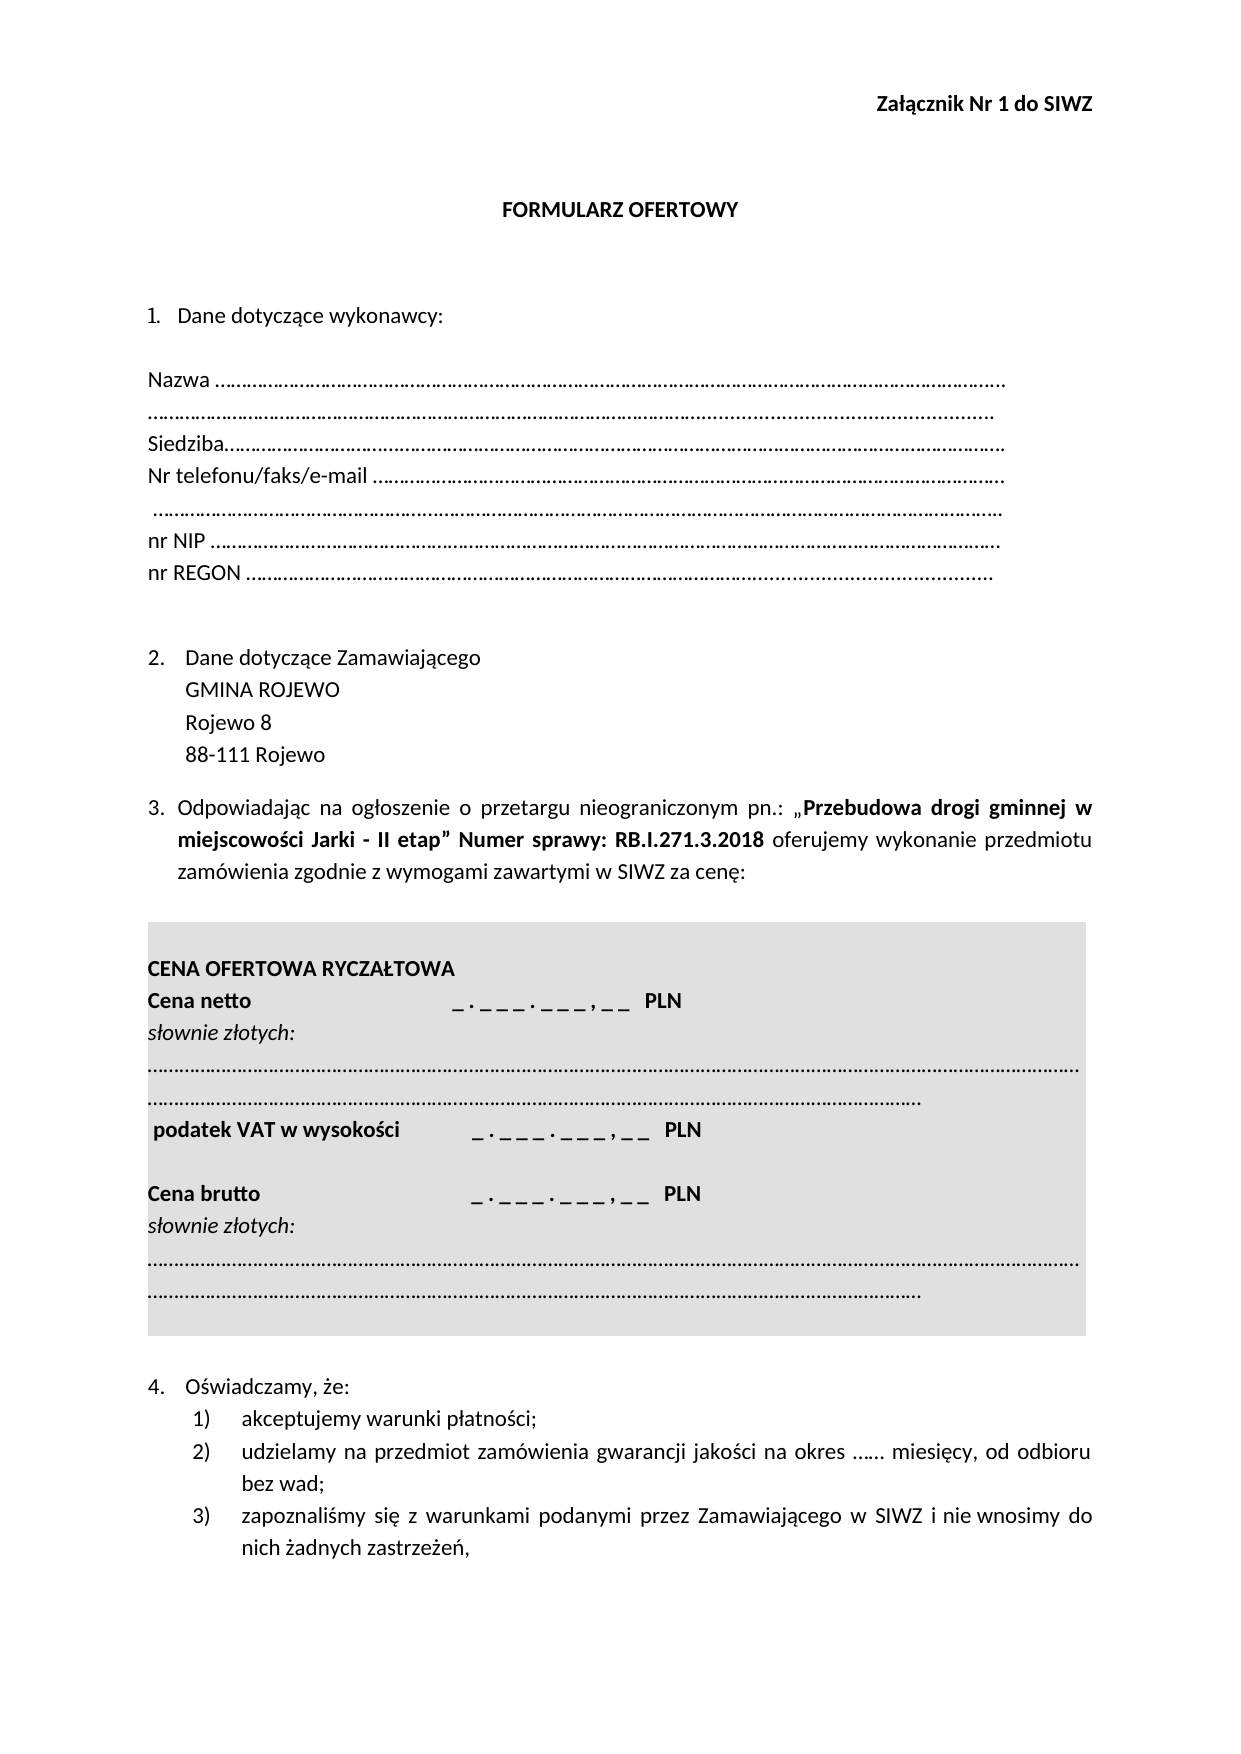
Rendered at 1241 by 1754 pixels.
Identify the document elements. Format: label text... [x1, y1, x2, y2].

list Oświadczamy, że: [148, 1372, 1093, 1400]
text Załącznik Nr 1 do SIWZ [148, 89, 1093, 117]
text podatek VAT w wysokości _ . _ _ _ . _ _ _ , _ _ PLN [148, 1115, 1086, 1143]
list akceptujemy warunki płatności; [192, 1404, 1093, 1433]
list Odpowiadając na ogłoszenie o przetargu nieograniczonym pn.: „Przebudowa drogi gminnej w miejscowości Jarki - II etap” Numer sprawy: RB.I.271.3.2018 oferujemy wykonanie przedmiotu zamówienia zgodnie z wymogami zawartymi w SIWZ za cenę: [148, 793, 1093, 885]
text CENA OFERTOWA RYCZAŁTOWA [148, 954, 1086, 982]
list zapoznaliśmy się z warunkami podanymi przez Zamawiającego w SIWZ i nie wnosimy do nich żadnych zastrzeżeń, [192, 1501, 1093, 1561]
list Dane dotyczące wykonawcy: [148, 301, 1090, 329]
text FORMULARZ OFERTOWY [148, 195, 1093, 223]
list Dane dotyczące Zamawiającego [148, 643, 1090, 671]
text Nazwa …………………………………………………………………………………………………………………………………... [148, 365, 1090, 393]
list udzielamy na przedmiot zamówienia gwarancji jakości na okres …… miesięcy, od odbioru bez wad; [192, 1437, 1093, 1497]
text ……………………………………………………………………………………………................................................... [148, 397, 1090, 425]
text nr REGON …………………………………………………………………………………….......................................... [148, 558, 1090, 586]
list GMINA ROJEWO [185, 676, 1090, 704]
text słownie złotych: ……………………………………………………………………………………………………………………………………………………………………………………………………………………………………………………………………………………………… [148, 1018, 1086, 1111]
text nr NIP …………………………………………………………………………………………………………………………………… [148, 526, 1090, 554]
text Nr telefonu/faks/e-mail ………………………………………………………………………………………………………… [148, 462, 1090, 490]
text słownie złotych: ……………………………………………………………………………………………………………………………………………………………………………………………………………………………………………………………………………………………… [148, 1211, 1086, 1304]
list Rojewo 8 [185, 708, 1090, 736]
text Cena netto _ . _ _ _ . _ _ _ , _ _ PLN [148, 986, 1086, 1014]
text Cena brutto _ . _ _ _ . _ _ _ , _ _ PLN [148, 1179, 1086, 1207]
text Siedziba…………………………...……………………………………………………………………………………………………. [148, 429, 1090, 457]
text ……………………………………………...…………………………………………………………………………………………….. [148, 494, 1090, 522]
list 88-111 Rojewo [185, 740, 1090, 768]
